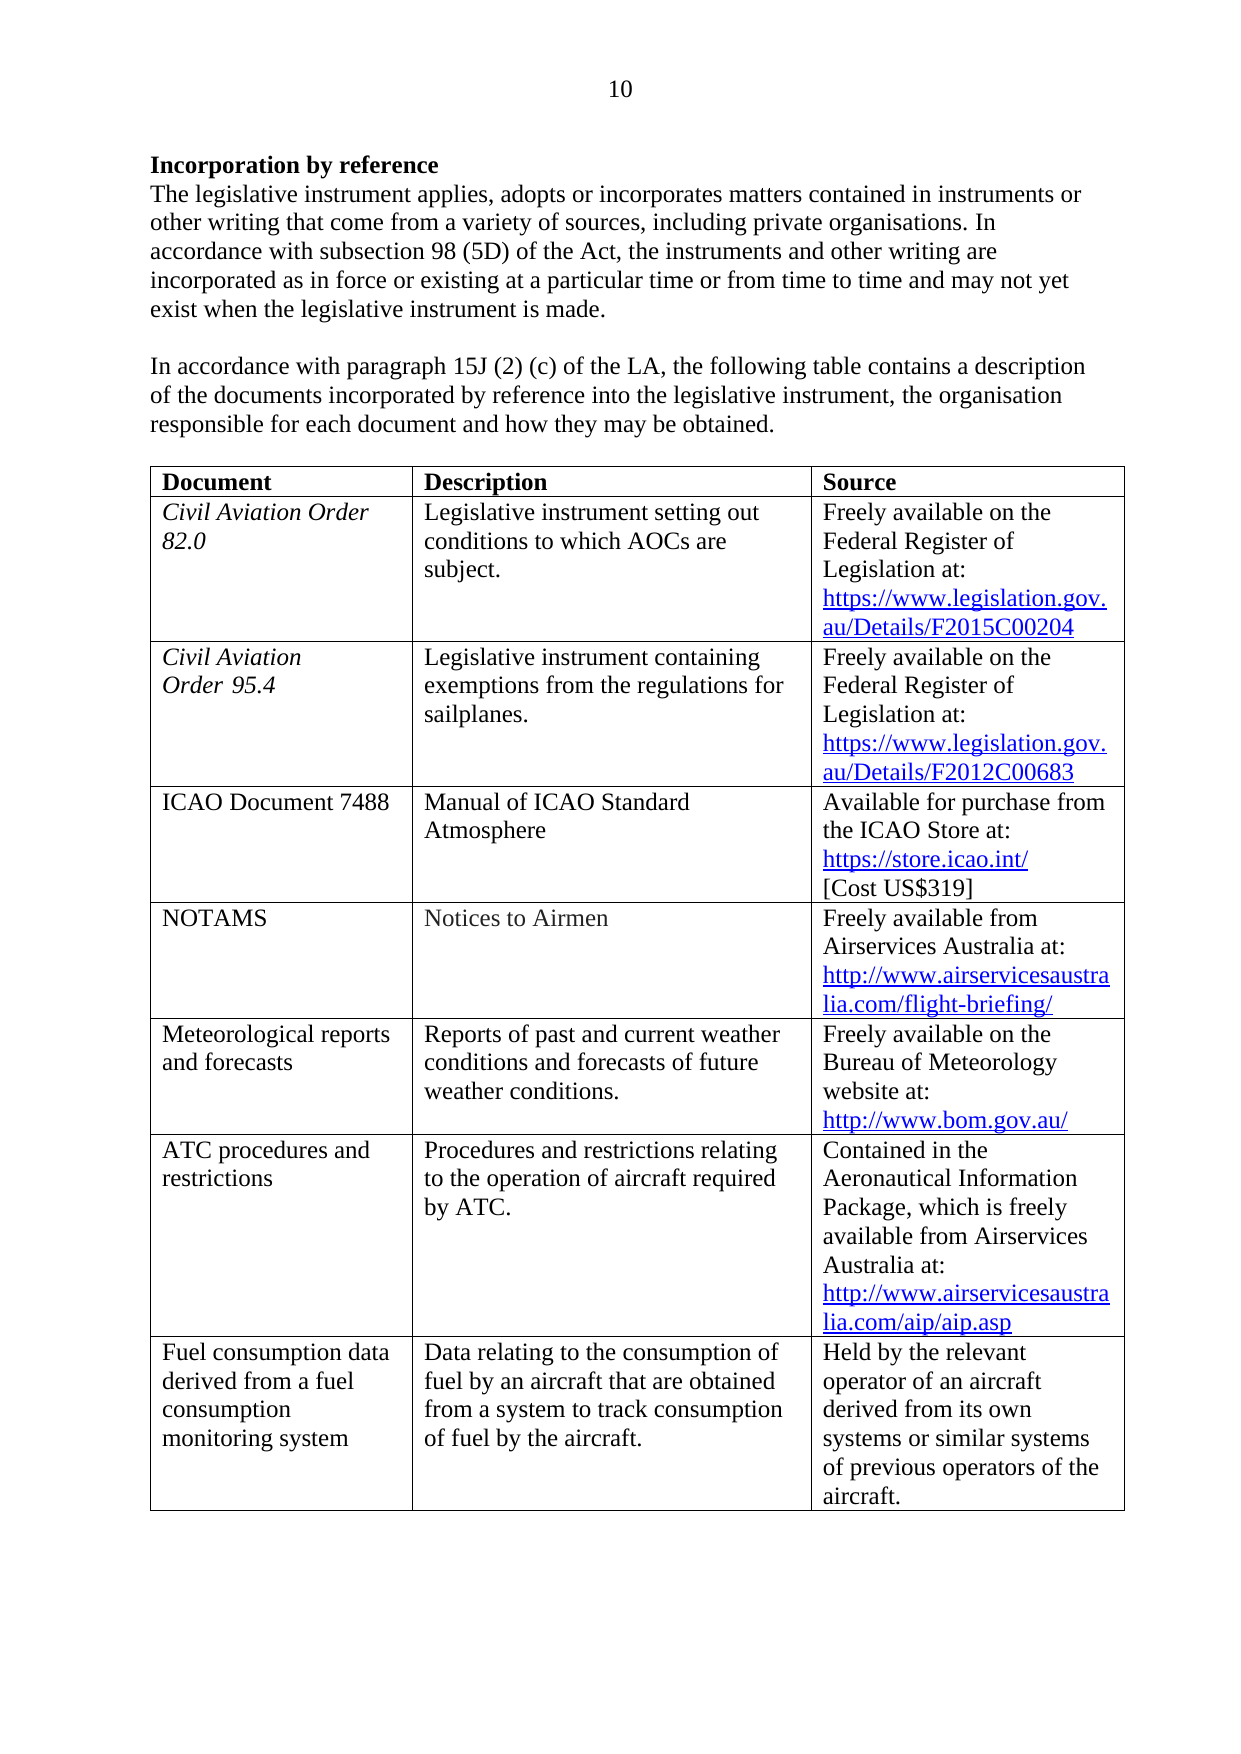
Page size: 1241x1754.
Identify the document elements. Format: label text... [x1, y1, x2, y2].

table_cell Notices to Airmen [413, 903, 811, 1018]
table_cell Procedures and restrictions relating to the operation of aircraft required by ATC. [413, 1135, 811, 1336]
table_cell Freely available on the Federal Register of Legislation at: https://www.legislation.gov.au/Details/F2012C00683 [812, 642, 1124, 786]
table_cell Civil Aviation Order 95.4 [151, 642, 412, 786]
table_cell Freely available on the Bureau of Meteorology website at: http://www.bom.gov.au/ [812, 1019, 1124, 1134]
table_header Source [812, 467, 1124, 496]
table_cell Held by the relevant operator of an aircraft derived from its own systems or similar systems of previous operators of the aircraft. [812, 1337, 1124, 1509]
table_cell ICAO Document 7488 [151, 787, 412, 902]
text In accordance with paragraph 15J (2) (c) of the LA, the following table contains a description of the documents incorporated by reference into the legislative instrument, the organisation responsible for each document and how they may be obtained. [150, 351, 1090, 437]
table_cell Fuel consumption data derived from a fuel consumption monitoring system [151, 1337, 412, 1509]
table_cell Civil Aviation Order 82.0 [151, 497, 412, 641]
table_cell Manual of ICAO Standard Atmosphere [413, 787, 811, 902]
table_cell ATC procedures and restrictions [151, 1135, 412, 1336]
table_cell Reports of past and current weather conditions and forecasts of future weather conditions. [413, 1019, 811, 1134]
table_cell Available for purchase from the ICAO Store at: https://store.icao.int/ [Cost US$319] [812, 787, 1124, 902]
table_cell Freely available on the Federal Register of Legislation at: https://www.legislation.gov.au/Details/F2015C00204 [812, 497, 1124, 641]
table_cell Legislative instrument setting out conditions to which AOCs are subject. [413, 497, 811, 641]
table_cell NOTAMS [151, 903, 412, 1018]
text Incorporation by reference [150, 150, 1090, 179]
table_cell Contained in the Aeronautical Information Package, which is freely available from Airservices Australia at: http://www.airservicesaustralia.com/aip/aip.asp [812, 1135, 1124, 1336]
table_cell Data relating to the consumption of fuel by an aircraft that are obtained from a system to track consumption of fuel by the aircraft. [413, 1337, 811, 1509]
table_cell Freely available from Airservices Australia at: http://www.airservicesaustralia.com/flight-briefing/ [812, 903, 1124, 1018]
table_header Document [151, 467, 412, 496]
table_cell Meteorological reports and forecasts [151, 1019, 412, 1134]
table_header Description [413, 467, 811, 496]
table_cell Legislative instrument containing exemptions from the regulations for sailplanes. [413, 642, 811, 786]
text The legislative instrument applies, adopts or incorporates matters contained in instruments or other writing that come from a variety of sources, including private organisations. In accordance with subsection 98 (5D) of the Act, the instruments and other writing are incorporated as in force or existing at a particular time or from time to time and may not yet exist when the legislative instrument is made. [150, 179, 1090, 322]
